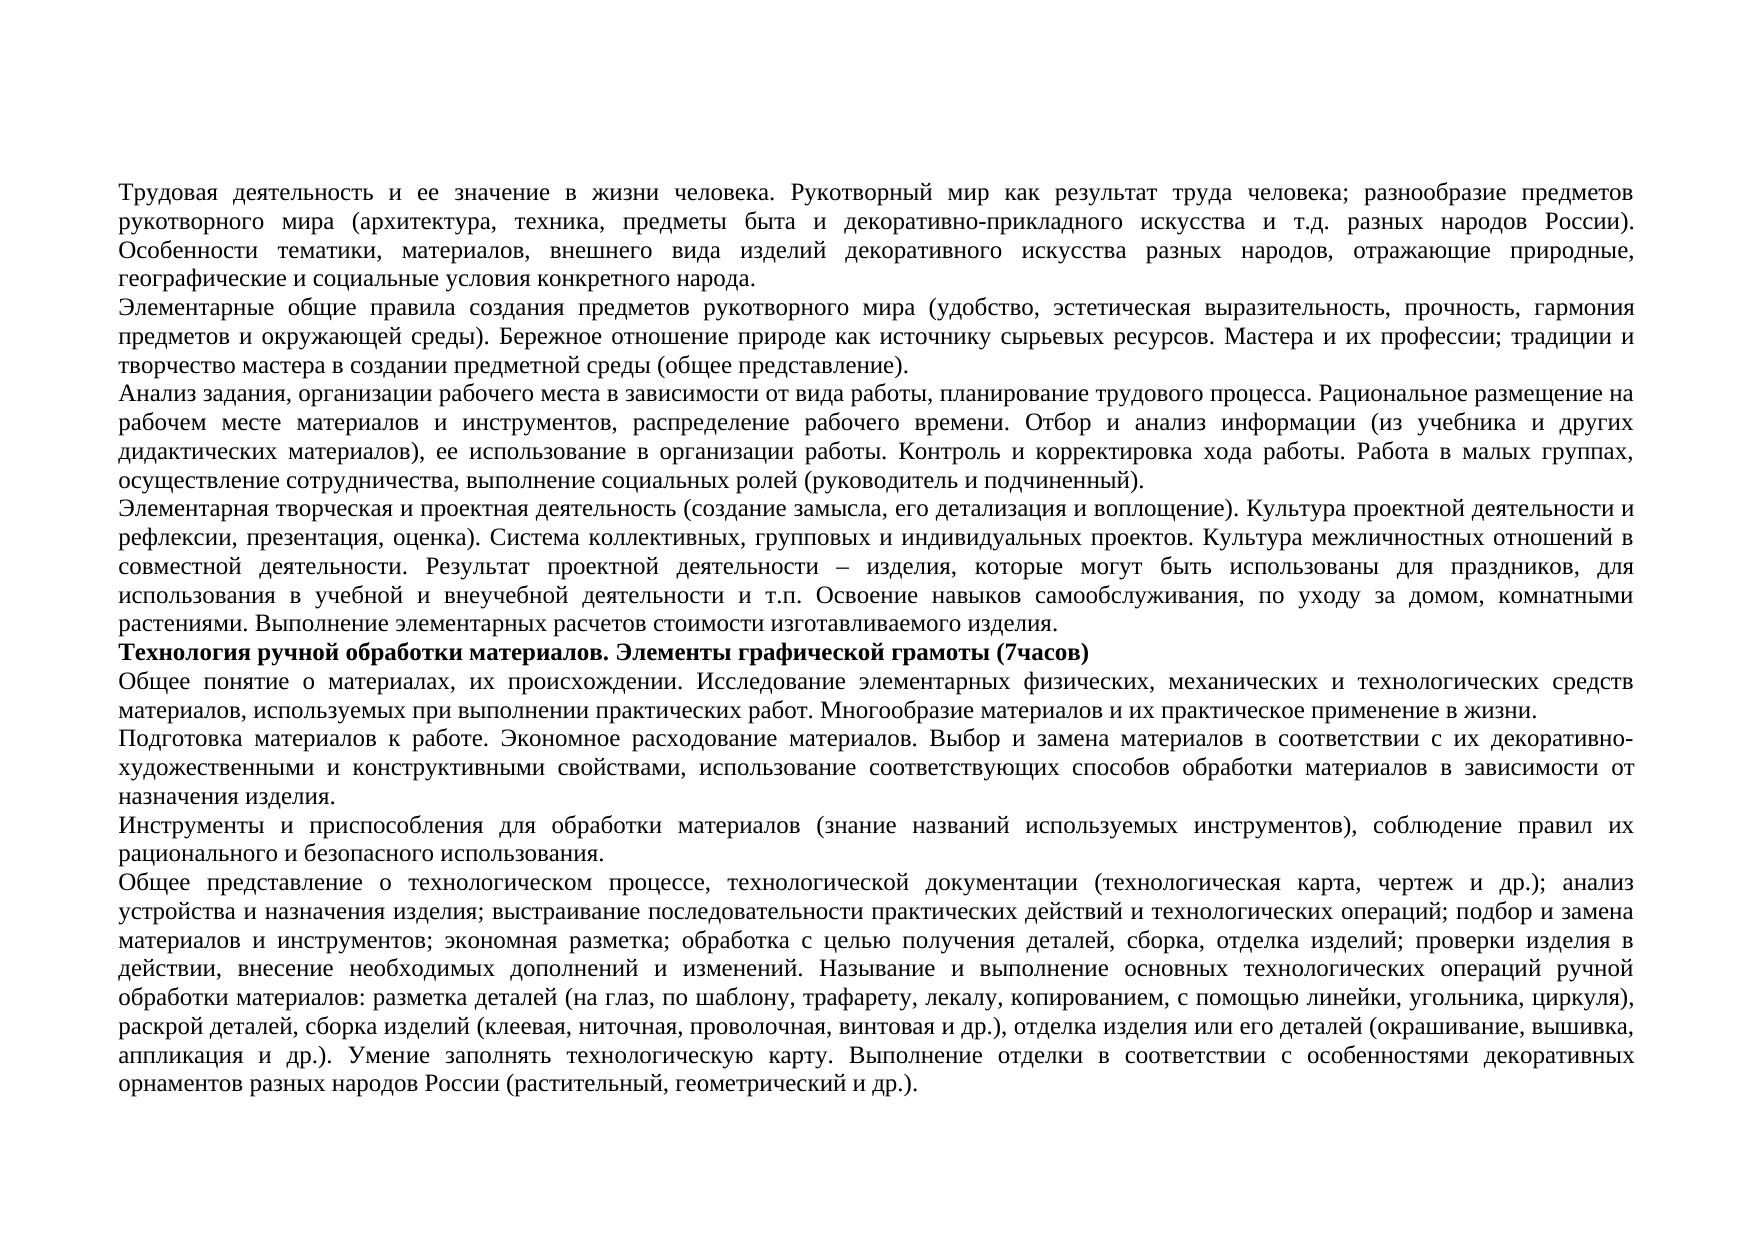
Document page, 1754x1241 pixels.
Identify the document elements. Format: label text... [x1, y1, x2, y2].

text Трудовая деятельность и ее значение в жизни человека. Рукотворный мир как результат труда человека; разнообразие предметов рукотворного мира (архитектура, техника, предметы быта и декоративно-прикладного искусства и т.д. разных народов России). Особенности тематики, материалов, внешнего вида изделий декоративного искусства разных народов, отражающие природные, географические и социальные условия конкретного народа. [118, 177, 1636, 292]
text Общее представление о технологическом процессе, технологической документации (технологическая карта, чертеж и др.); анализ устройства и назначения изделия; выстраивание последовательности практических действий и технологических операций; подбор и замена материалов и инструментов; экономная разметка; обработка с целью получения деталей, сборка, отделка изделий; проверки изделия в действии, внесение необходимых дополнений и изменений. Называние и выполнение основных технологических операций ручной обработки материалов: разметка деталей (на глаз, по шаблону, трафарету, лекалу, копированием, с помощью линейки, угольника, циркуля), раскрой деталей, сборка изделий (клеевая, ниточная, проволочная, винтовая и др.), отделка изделия или его деталей (окрашивание, вышивка, аппликация и др.). Умение заполнять технологическую карту. Выполнение отделки в соответствии с особенностями декоративных орнаментов разных народов России (растительный, геометрический и др.). [118, 867, 1636, 1097]
text Элементарная творческая и проектная деятельность (создание замысла, его детализация и воплощение). Культура проектной деятельности и рефлексии, презентация, оценка). Система коллективных, групповых и индивидуальных проектов. Культура межличностных отношений в совместной деятельности. Результат проектной деятельности – изделия, которые могут быть использованы для праздников, для использования в учебной и внеучебной деятельности и т.п. Освоение навыков самообслуживания, по уходу за домом, комнатными растениями. Выполнение элементарных расчетов стоимости изготавливаемого изделия. [118, 493, 1636, 637]
text Инструменты и приспособления для обработки материалов (знание названий используемых инструментов), соблюдение правил их рационального и безопасного использования. [118, 810, 1636, 867]
text Подготовка материалов к работе. Экономное расходование материалов. Выбор и замена материалов в соответствии с их декоративно-художественными и конструктивными свойствами, использование соответствующих способов обработки материалов в зависимости от назначения изделия. [118, 723, 1636, 810]
text Технология ручной обработки материалов. Элементы графической грамоты (7часов) [118, 637, 1636, 666]
text Анализ задания, организации рабочего места в зависимости от вида работы, планирование трудового процесса. Рациональное размещение на рабочем месте материалов и инструментов, распределение рабочего времени. Отбор и анализ информации (из учебника и других дидактических материалов), ее использование в организации работы. Контроль и корректировка хода работы. Работа в малых группах, осуществление сотрудничества, выполнение социальных ролей (руководитель и подчиненный). [118, 378, 1636, 493]
text Элементарные общие правила создания предметов рукотворного мира (удобство, эстетическая выразительность, прочность, гармония предметов и окружающей среды). Бережное отношение природе как источнику сырьевых ресурсов. Мастера и их профессии; традиции и творчество мастера в создании предметной среды (общее представление). [118, 292, 1636, 378]
text Общее понятие о материалах, их происхождении. Исследование элементарных физических, механических и технологических средств материалов, используемых при выполнении практических работ. Многообразие материалов и их практическое применение в жизни. [118, 666, 1636, 723]
